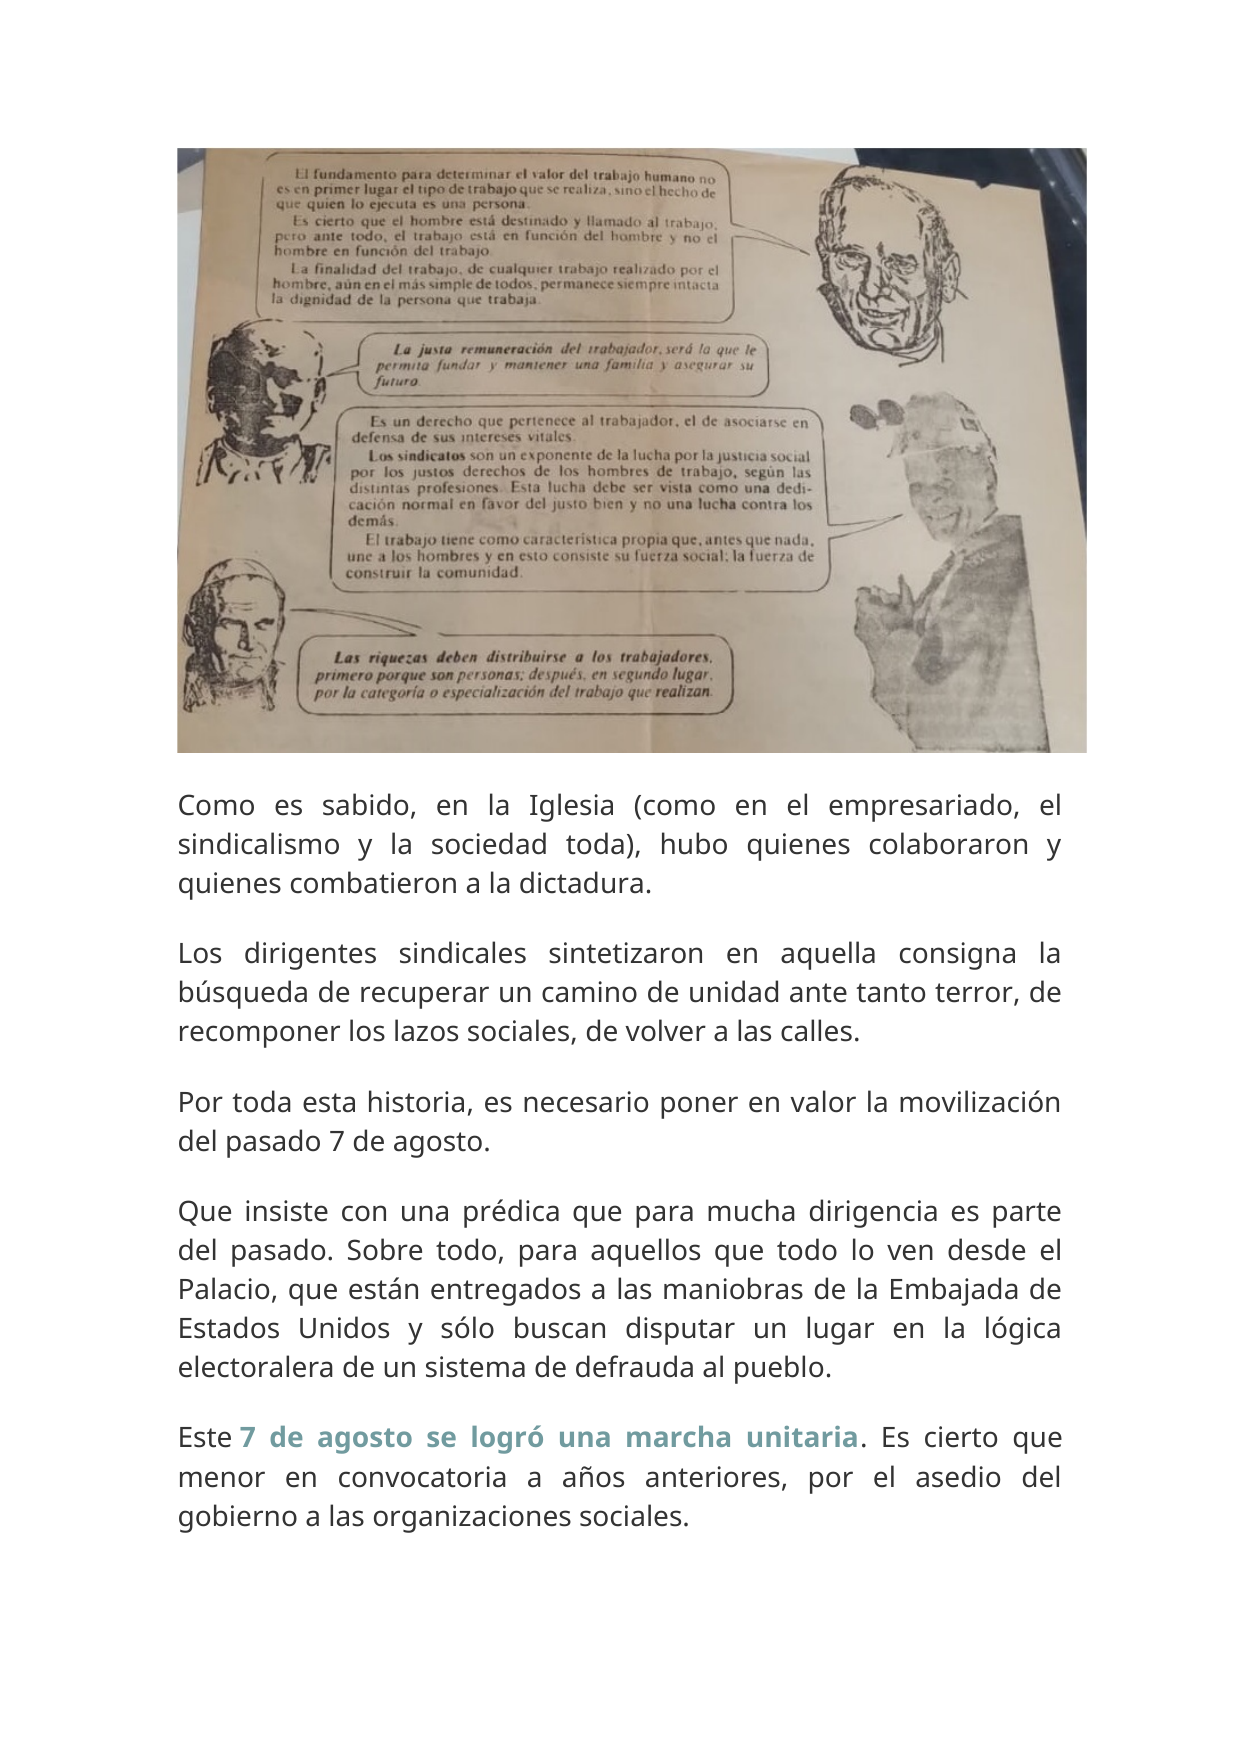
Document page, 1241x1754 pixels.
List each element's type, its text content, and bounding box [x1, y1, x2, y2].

text Este 7 de agosto se logró una marcha unitaria. Es cierto que menor en convocatoria a años anteriores, por el asedio del gobierno a las organizaciones sociales. [177, 1417, 1063, 1534]
text Los dirigentes sindicales sintetizaron en aquella consigna la búsqueda de recuperar un camino de unidad ante tanto terror, de recomponer los lazos sociales, de volver a las calles. [177, 933, 1063, 1050]
text Por toda esta historia, es necesario poner en valor la movilización del pasado 7 de agosto. [177, 1081, 1063, 1159]
text Que insiste con una prédica que para mucha dirigencia es parte del pasado. Sobre todo, para aquellos que todo lo ven desde el Palacio, que están entregados a las maniobras de la Embajada de Estados Unidos y sólo buscan disputar un lugar en la lógica electoralera de un sistema de defrauda al pueblo. [177, 1191, 1063, 1386]
text Como es sabido, en la Iglesia (como en el empresariado, el sindicalismo y la sociedad toda), hubo quienes colaboraron y quienes combatieron a la dictadura. [177, 784, 1063, 901]
picture [177, 147, 1088, 753]
